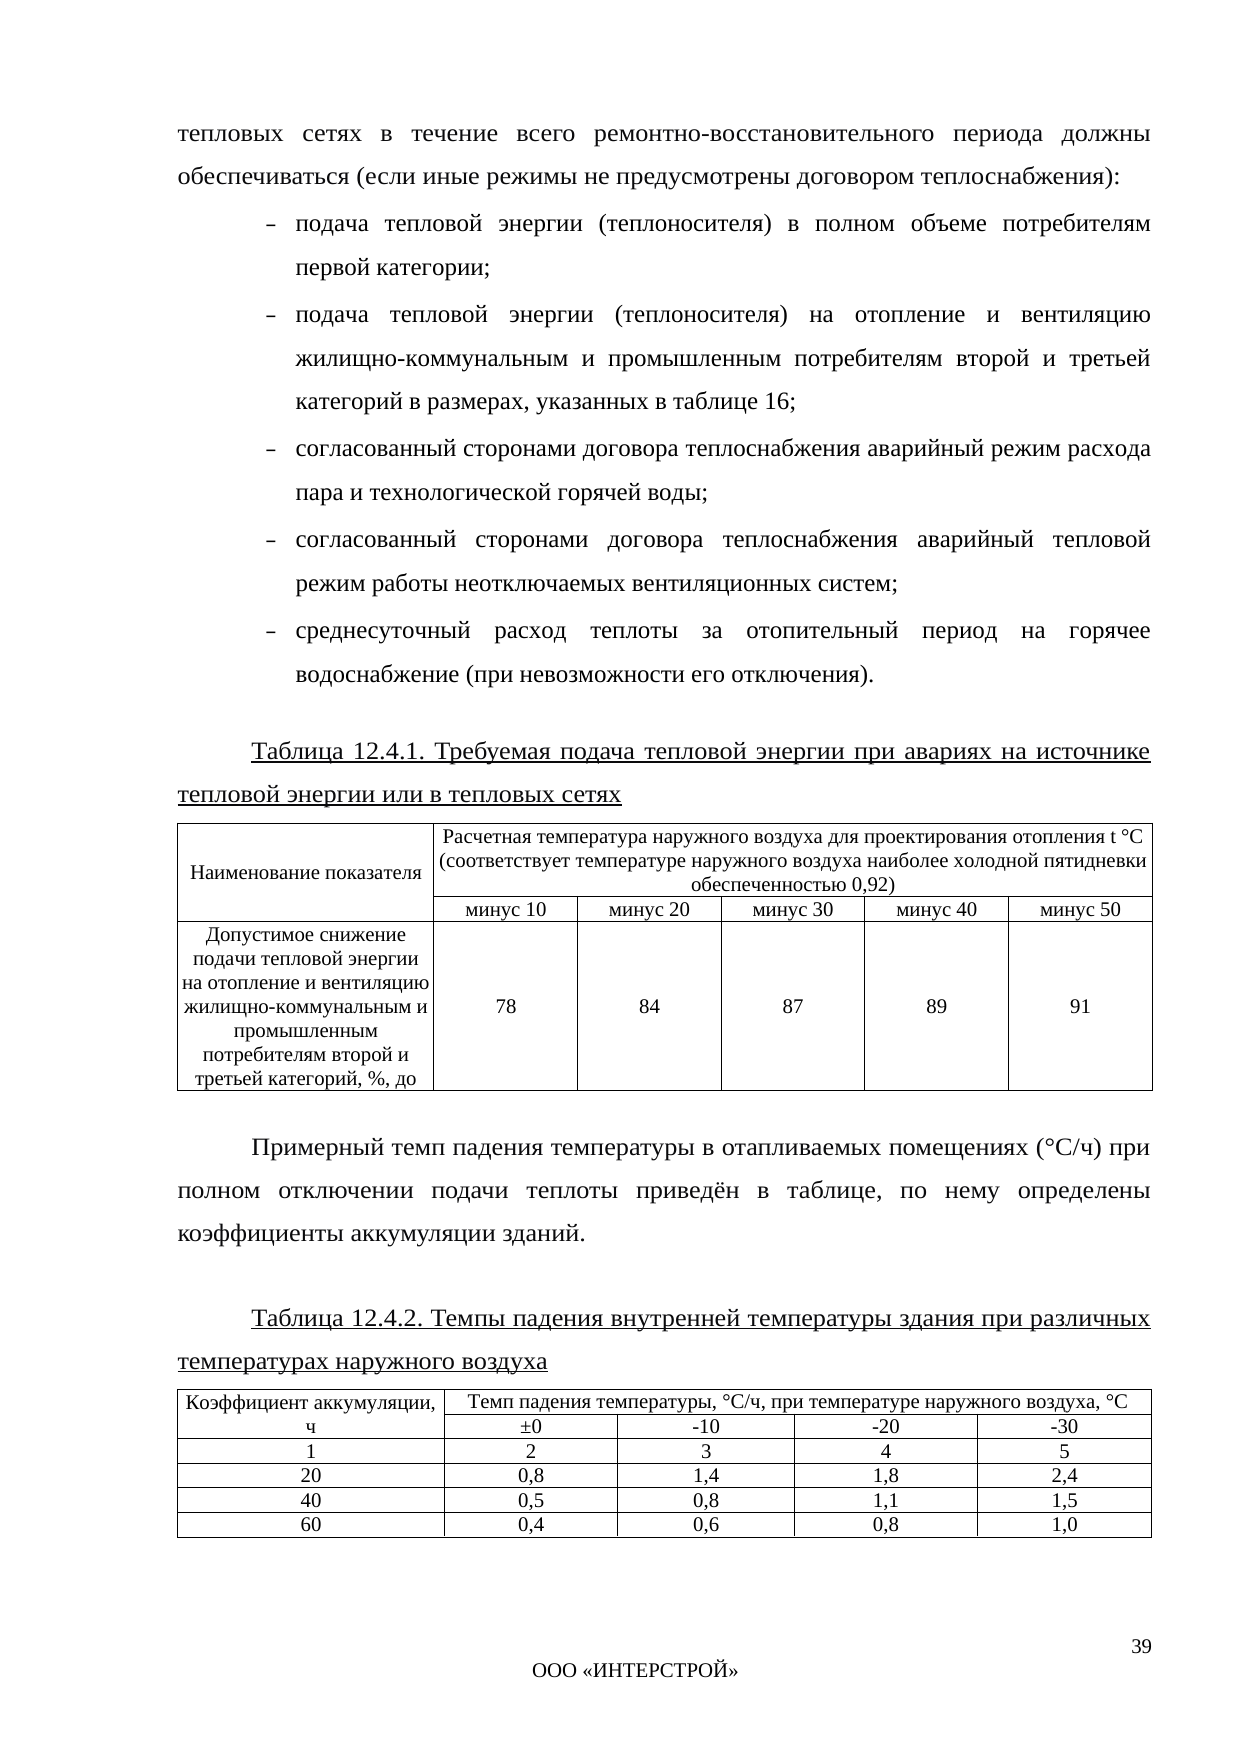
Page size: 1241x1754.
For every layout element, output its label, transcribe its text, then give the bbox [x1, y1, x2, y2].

table_cell 1,5 [978, 1488, 1151, 1512]
text согласованный сторонами договора теплоснабжения аварийный режим расхода пара и технологической горячей воды; [266, 429, 1152, 506]
table_cell ±0 [445, 1415, 617, 1438]
table_cell минус 40 [865, 897, 1008, 921]
table_cell 78 [434, 922, 577, 1090]
table_cell Допустимое снижение подачи тепловой энергии на отопление и вентиляцию жилищно-коммунальным и промышленным потребителям второй и третьей категорий, %, до [178, 922, 433, 1090]
text среднесуточный расход теплоты за отопительный период на горячее водоснабжение (при невозможности его отключения). [266, 612, 1152, 688]
table_cell 0,8 [445, 1464, 617, 1487]
table_cell -30 [978, 1415, 1151, 1438]
table_cell минус 50 [1009, 897, 1152, 921]
text подача тепловой энергии (теплоносителя) в полном объеме потребителям первой категории; [266, 204, 1152, 281]
table_cell 91 [1009, 922, 1152, 1090]
text подача тепловой энергии (теплоносителя) на отопление и вентиляцию жилищно-коммунальным и промышленным потребителям второй и третьей категорий в размерах, указанных в таблице 16; [266, 295, 1152, 415]
text Таблица 12.4.2. Темпы падения внутренней температуры здания при различных температурах наружного воздуха [177, 1303, 1152, 1374]
table_cell -10 [618, 1415, 794, 1438]
table_header Коэффициент аккумуляции, ч [178, 1390, 444, 1438]
table_cell 3 [618, 1439, 794, 1463]
table_cell 0,5 [445, 1488, 617, 1512]
table_cell минус 20 [578, 897, 721, 921]
table_cell 87 [722, 922, 864, 1090]
table_cell 84 [578, 922, 721, 1090]
table_cell 5 [978, 1439, 1151, 1463]
table_cell 0,8 [618, 1488, 794, 1512]
table_cell минус 30 [722, 897, 864, 921]
table_cell 1,4 [618, 1464, 794, 1487]
text Примерный темп падения температуры в отапливаемых помещениях (°С/ч) при полном отключении подачи теплоты приведён в таблице, по нему определены коэффициенты аккумуляции зданий. [177, 1132, 1152, 1247]
table_cell 1,1 [795, 1488, 977, 1512]
table_cell 0,4 [445, 1513, 617, 1536]
table_cell 89 [865, 922, 1008, 1090]
table_cell 0,6 [618, 1513, 794, 1536]
table_cell 4 [795, 1439, 977, 1463]
table_cell -20 [795, 1415, 977, 1438]
table_header Темп падения температуры, °С/ч, при температуре наружного воздуха, °С [445, 1390, 1151, 1413]
table_cell 40 [178, 1488, 444, 1512]
table_cell 2,4 [978, 1464, 1151, 1487]
table_cell 1,0 [978, 1513, 1151, 1536]
table_cell минус 10 [434, 897, 577, 921]
table_cell 1,8 [795, 1464, 977, 1487]
table_header Расчетная температура наружного воздуха для проектирования отопления t °C (соответствует температуре наружного воздуха наиболее холодной пятидневки обеспеченностью 0,92) [434, 824, 1152, 896]
table_header Наименование показателя [178, 824, 433, 921]
text Таблица 12.4.1. Требуемая подача тепловой энергии при авариях на источнике тепловой энергии или в тепловых сетях [177, 736, 1152, 808]
table_cell 1 [178, 1439, 444, 1463]
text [177, 118, 1152, 190]
table_cell 60 [178, 1513, 444, 1536]
text согласованный сторонами договора теплоснабжения аварийный тепловой режим работы неотключаемых вентиляционных систем; [266, 521, 1152, 597]
table_cell 20 [178, 1464, 444, 1487]
table_cell 0,8 [795, 1513, 977, 1536]
table_cell 2 [445, 1439, 617, 1463]
